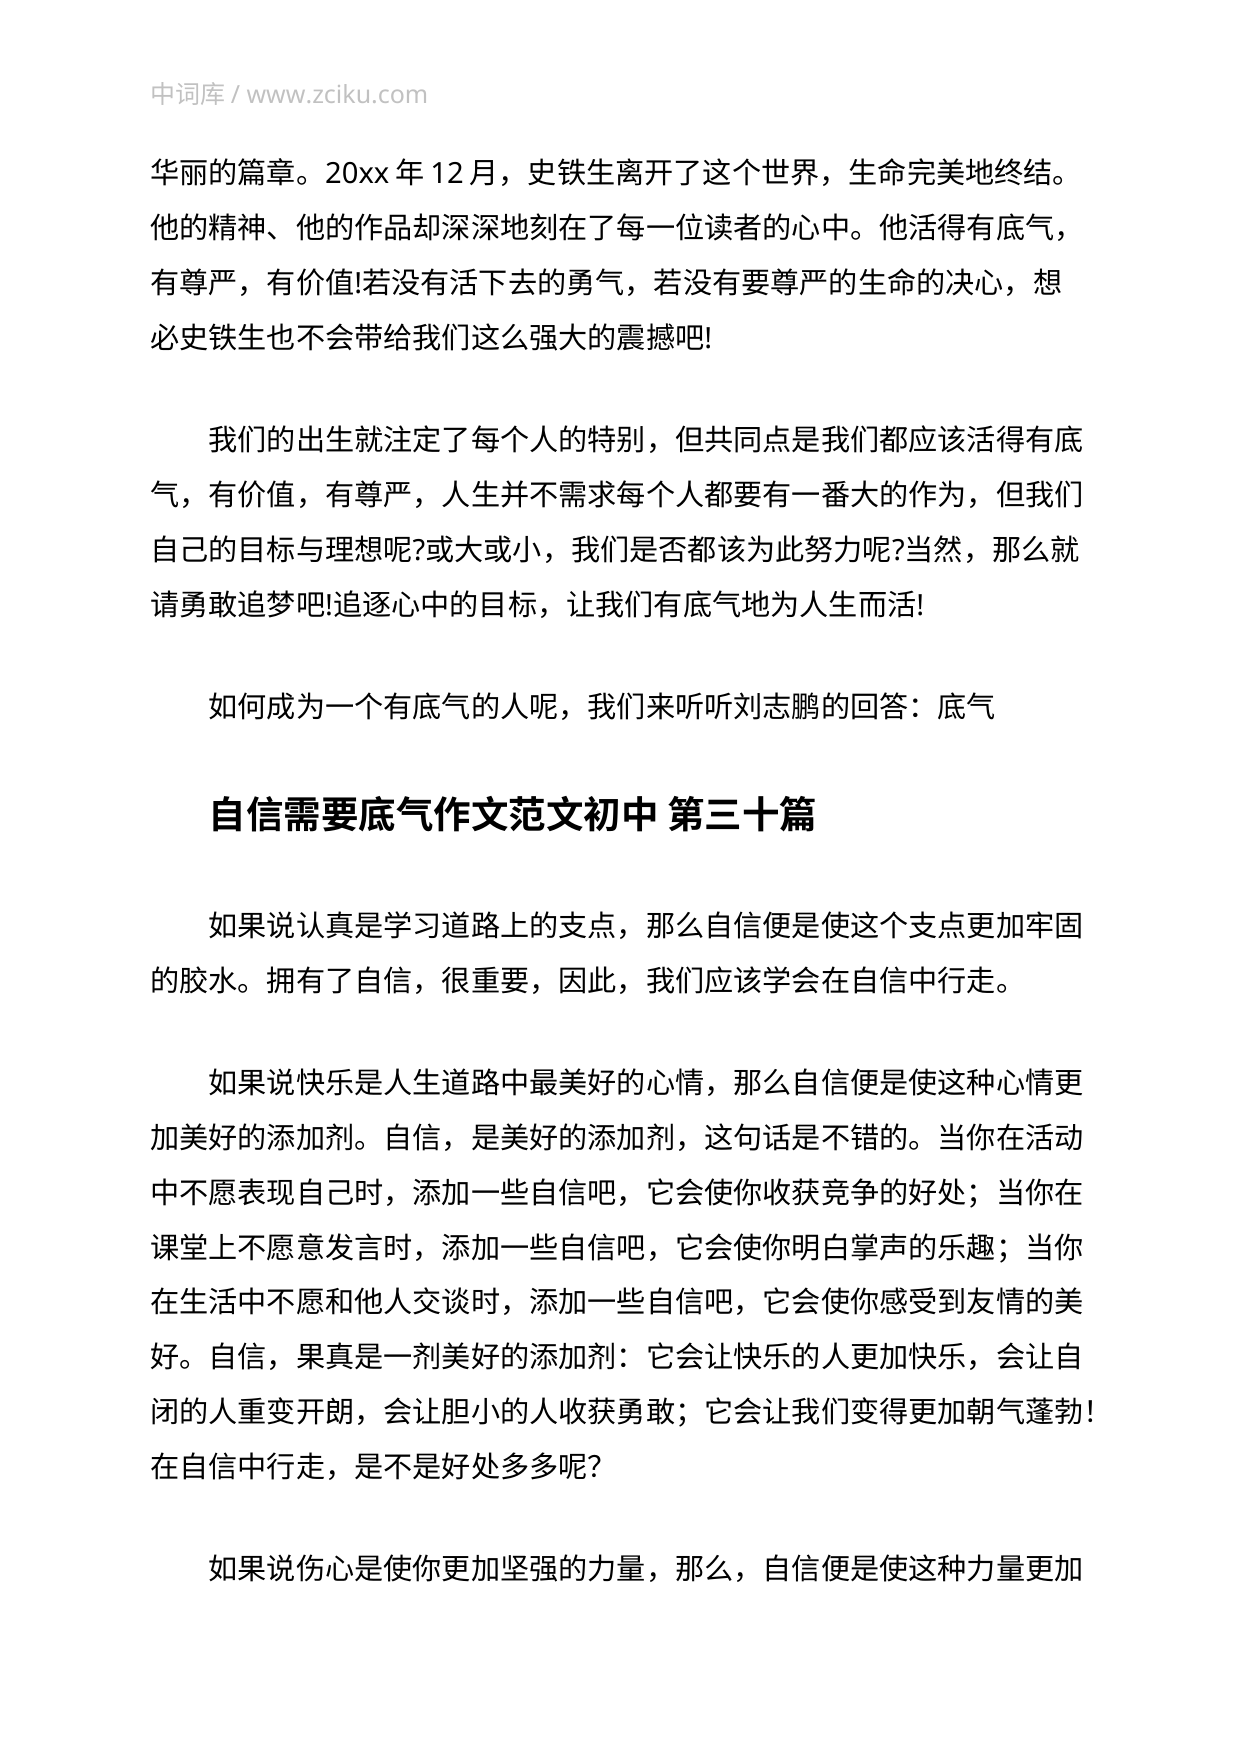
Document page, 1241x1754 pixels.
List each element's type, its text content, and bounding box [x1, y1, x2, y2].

text 如果说认真是学习道路上的支点，那么自信便是使这个支点更加牢固的胶水。拥有了自信，很重要，因此，我们应该学会在自信中行走。 [150, 903, 1090, 1000]
text 自信需要底气作文范文初中 第三十篇 [150, 785, 1090, 840]
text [150, 150, 1090, 357]
text 如果说快乐是人生道路中最美好的心情，那么自信便是使这种心情更加美好的添加剂。自信，是美好的添加剂，这句话是不错的。当你在活动中不愿表现自己时，添加一些自信吧，它会使你收获竞争的好处；当你在课堂上不愿意发言时，添加一些自信吧，它会使你明白掌声的乐趣；当你在生活中不愿和他人交谈时，添加一些自信吧，它会使你感受到友情的美好。自信，果真是一剂美好的添加剂：它会让快乐的人更加快乐，会让自闭的人重变开朗，会让胆小的人收获勇敢；它会让我们变得更加朝气蓬勃！在自信中行走，是不是好处多多呢？ [150, 1059, 1090, 1486]
text 如何成为一个有底气的人呢，我们来听听刘志鹏的回答：底气 [150, 684, 1090, 726]
text 我们的出生就注定了每个人的特别，但共同点是我们都应该活得有底气，有价值，有尊严，人生并不需求每个人都要有一番大的作为，但我们自己的目标与理想呢?或大或小，我们是否都该为此努力呢?当然，那么就请勇敢追梦吧!追逐心中的目标，让我们有底气地为人生而活! [150, 417, 1090, 624]
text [150, 1546, 1090, 1588]
